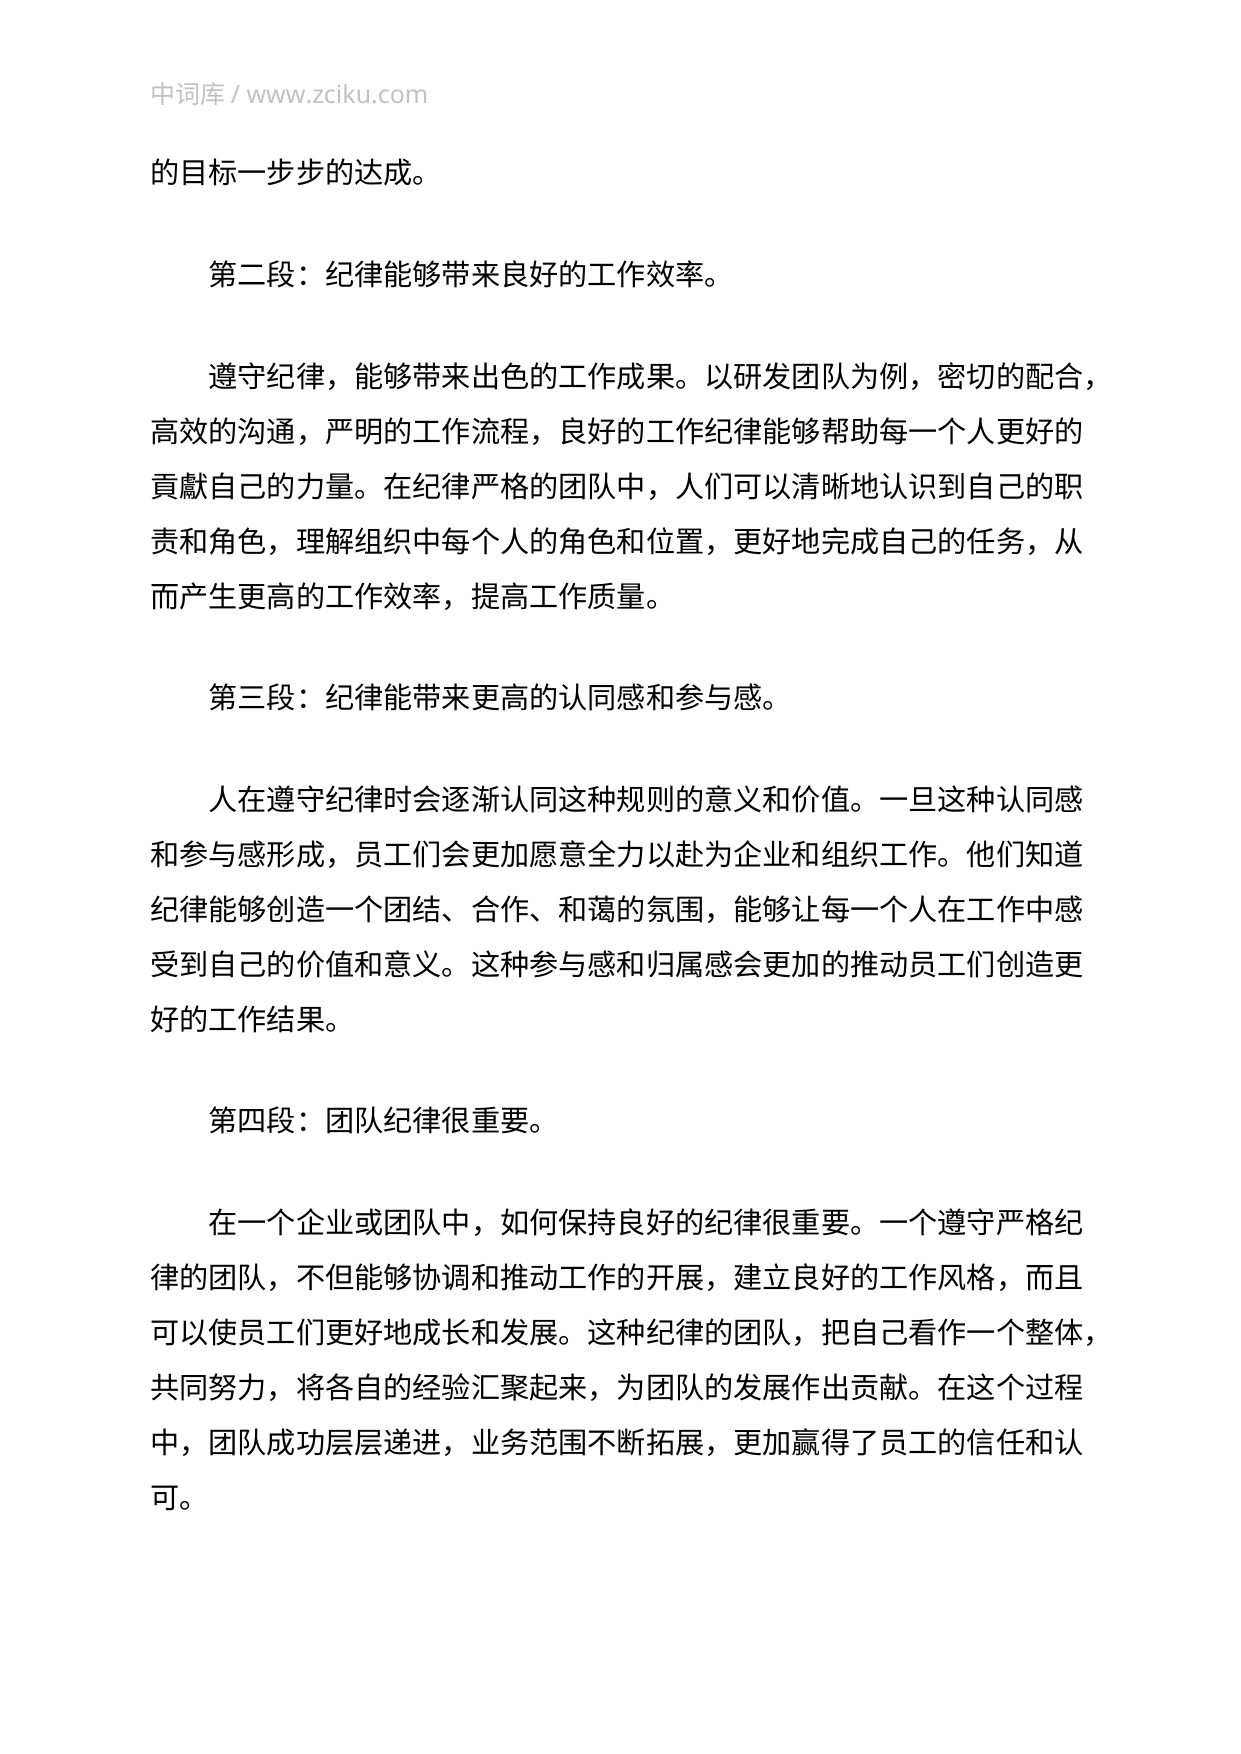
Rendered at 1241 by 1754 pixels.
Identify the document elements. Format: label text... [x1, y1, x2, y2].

text 遵守纪律，能够带来出色的工作成果。以研发团队为例，密切的配合，高效的沟通，严明的工作流程，良好的工作纪律能够帮助每一个人更好的貢獻自己的力量。在纪律严格的团队中，人们可以清晰地认识到自己的职责和角色，理解组织中每个人的角色和位置，更好地完成自己的任务，从而产生更高的工作效率，提高工作质量。 [150, 353, 1090, 615]
text 在一个企业或团队中，如何保持良好的纪律很重要。一个遵守严格纪律的团队，不但能够协调和推动工作的开展，建立良好的工作风格，而且可以使员工们更好地成长和发展。这种纪律的团队，把自己看作一个整体，共同努力，将各自的经验汇聚起来，为团队的发展作出贡献。在这个过程中，团队成功层层递进，业务范围不断拓展，更加赢得了员工的信任和认可。 [150, 1200, 1090, 1517]
text 人在遵守纪律时会逐渐认同这种规则的意义和价值。一旦这种认同感和参与感形成，员工们会更加愿意全力以赴为企业和组织工作。他们知道纪律能够创造一个团结、合作、和蔼的氛围，能够让每一个人在工作中感受到自己的价值和意义。这种参与感和归属感会更加的推动员工们创造更好的工作结果。 [150, 777, 1090, 1038]
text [150, 150, 1090, 192]
text 第三段：纪律能带来更高的认同感和参与感。 [150, 675, 1090, 717]
text 第二段：纪律能够带来良好的工作效率。 [150, 252, 1090, 294]
text 第四段：团队纪律很重要。 [150, 1098, 1090, 1140]
